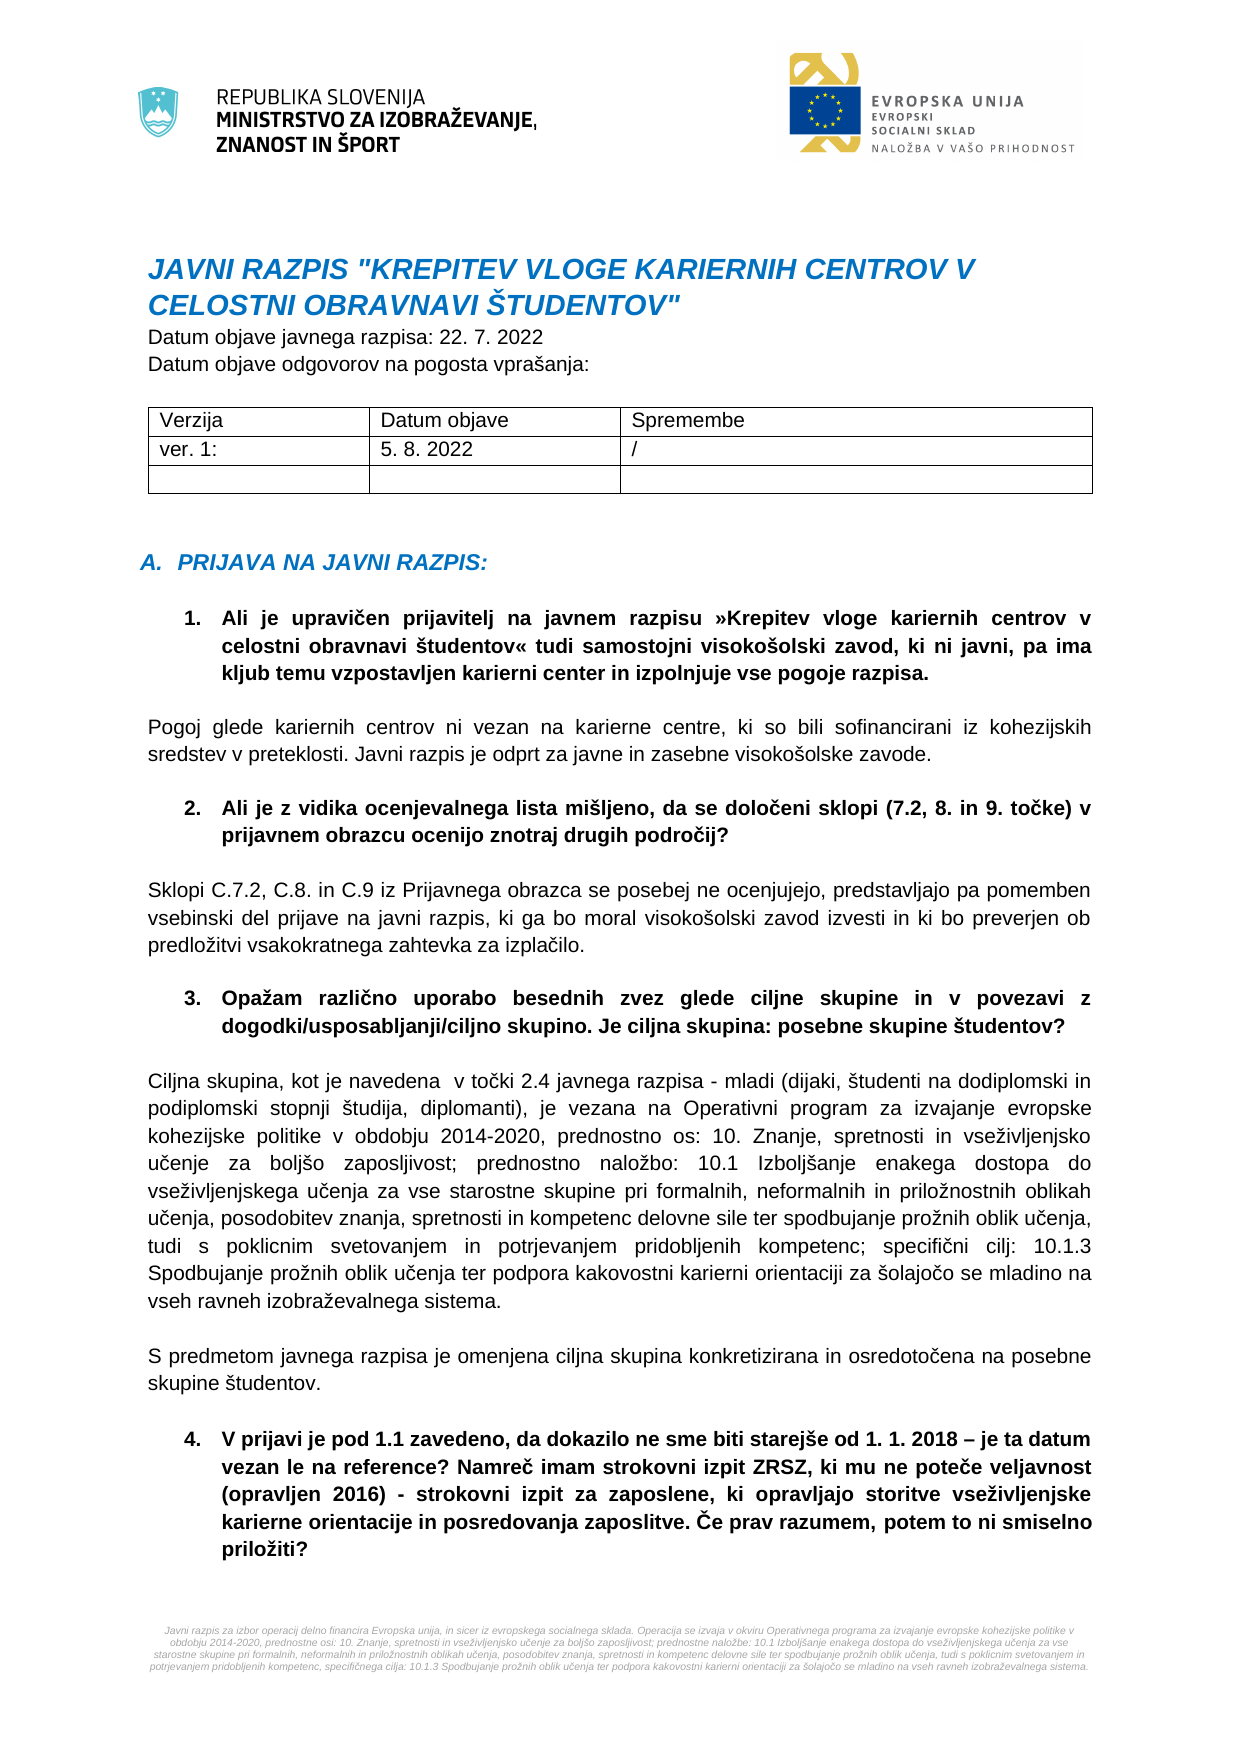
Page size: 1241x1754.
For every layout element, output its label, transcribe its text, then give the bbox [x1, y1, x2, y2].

list Ali je upravičen prijavitelj na javnem razpisu »Krepitev vloge kariernih centrov v celostni obravnavi študentov« tudi samostojni visokošolski zavod, ki ni javni, pa ima kljub temu vzpostavljen karierni center in izpolnjuje vse pogoje razpisa. [184, 606, 1093, 685]
list Ali je z vidika ocenjevalnega lista mišljeno, da se določeni sklopi (7.2, 8. in 9. točke) v prijavnem obrazcu ocenijo znotraj drugih področij? [184, 795, 1093, 847]
text JAVNI RAZPIS "KREPITEV VLOGE KARIERNIH CENTROV V CELOSTNI OBRAVNAVI ŠTUDENTOV" [148, 252, 1093, 322]
text Datum objave odgovorov na pogosta vprašanja: [148, 352, 1093, 376]
text Pogoj glede kariernih centrov ni vezan na karierne centre, ki so bili sofinancirani iz kohezijskih sredstev v preteklosti. Javni razpis je odprt za javne in zasebne visokošolske zavode. [148, 714, 1093, 766]
list V prijavi je pod 1.1 zavedeno, da dokazilo ne sme biti starejše od 1. 1. 2018 – je ta datum vezan le na reference? Namreč imam strokovni izpit ZRSZ, ki mu ne poteče veljavnost (opravljen 2016) - strokovni izpit za zaposlene, ki opravljajo storitve vseživljenjske karierne orientacije in posredovanja zaposlitve. Če prav razumem, potem to ni smiselno priložiti? [184, 1427, 1093, 1561]
list Opažam različno uporabo besednih zvez glede ciljne skupine in v povezavi z dogodki/usposabljanji/ciljno skupino. Je ciljna skupina: posebne skupine študentov? [184, 986, 1093, 1038]
picture [775, 41, 1084, 162]
table_cell [149, 466, 369, 493]
table_cell 5. 8. 2022 [370, 437, 620, 465]
table_header Datum objave [370, 408, 620, 436]
table_cell / [621, 437, 1092, 465]
text S predmetom javnega razpisa je omenjena ciljna skupina konkretizirana in osredotočena na posebne skupine študentov. [148, 1344, 1093, 1395]
text Ciljna skupina, kot je navedena v točki 2.4 javnega razpisa - mladi (dijaki, študenti na dodiplomski in podiplomski stopnji študija, diplomanti), je vezana na Operativni program za izvajanje evropske kohezijske politike v obdobju 2014-2020, prednostno os: 10. Znanje, spretnosti in vseživljenjsko učenje za boljšo zaposljivost; prednostno naložbo: 10.1 Izboljšanje enakega dostopa do vseživljenjskega učenja za vse starostne skupine pri formalnih, neformalnih in priložnostnih oblikah učenja, posodobitev znanja, spretnosti in kompetenc delovne sile ter spodbujanje prožnih oblik učenja, tudi s poklicnim svetovanjem in potrjevanjem pridobljenih kompetenc; specifični cilj: 10.1.3 Spodbujanje prožnih oblik učenja ter podpora kakovostni karierni orientaciji za šolajočo se mladino na vseh ravneh izobraževalnega sistema. [148, 1069, 1093, 1313]
list PRIJAVA NA JAVNI RAZPIS: [140, 549, 1093, 576]
picture [138, 87, 537, 152]
table_header Spremembe [621, 408, 1092, 436]
table_cell [370, 466, 620, 493]
text Sklopi C.7.2, C.8. in C.9 iz Prijavnega obrazca se posebej ne ocenjujejo, predstavljajo pa pomemben vsebinski del prijave na javni razpis, ki ga bo moral visokošolski zavod izvesti in ki bo preverjen ob predložitvi vsakokratnega zahtevka za izplačilo. [148, 878, 1093, 957]
table_cell [621, 466, 1092, 493]
table_header Verzija [149, 408, 369, 436]
table_cell ver. 1: [149, 437, 369, 465]
text Datum objave javnega razpisa: 22. 7. 2022 [148, 324, 1093, 348]
